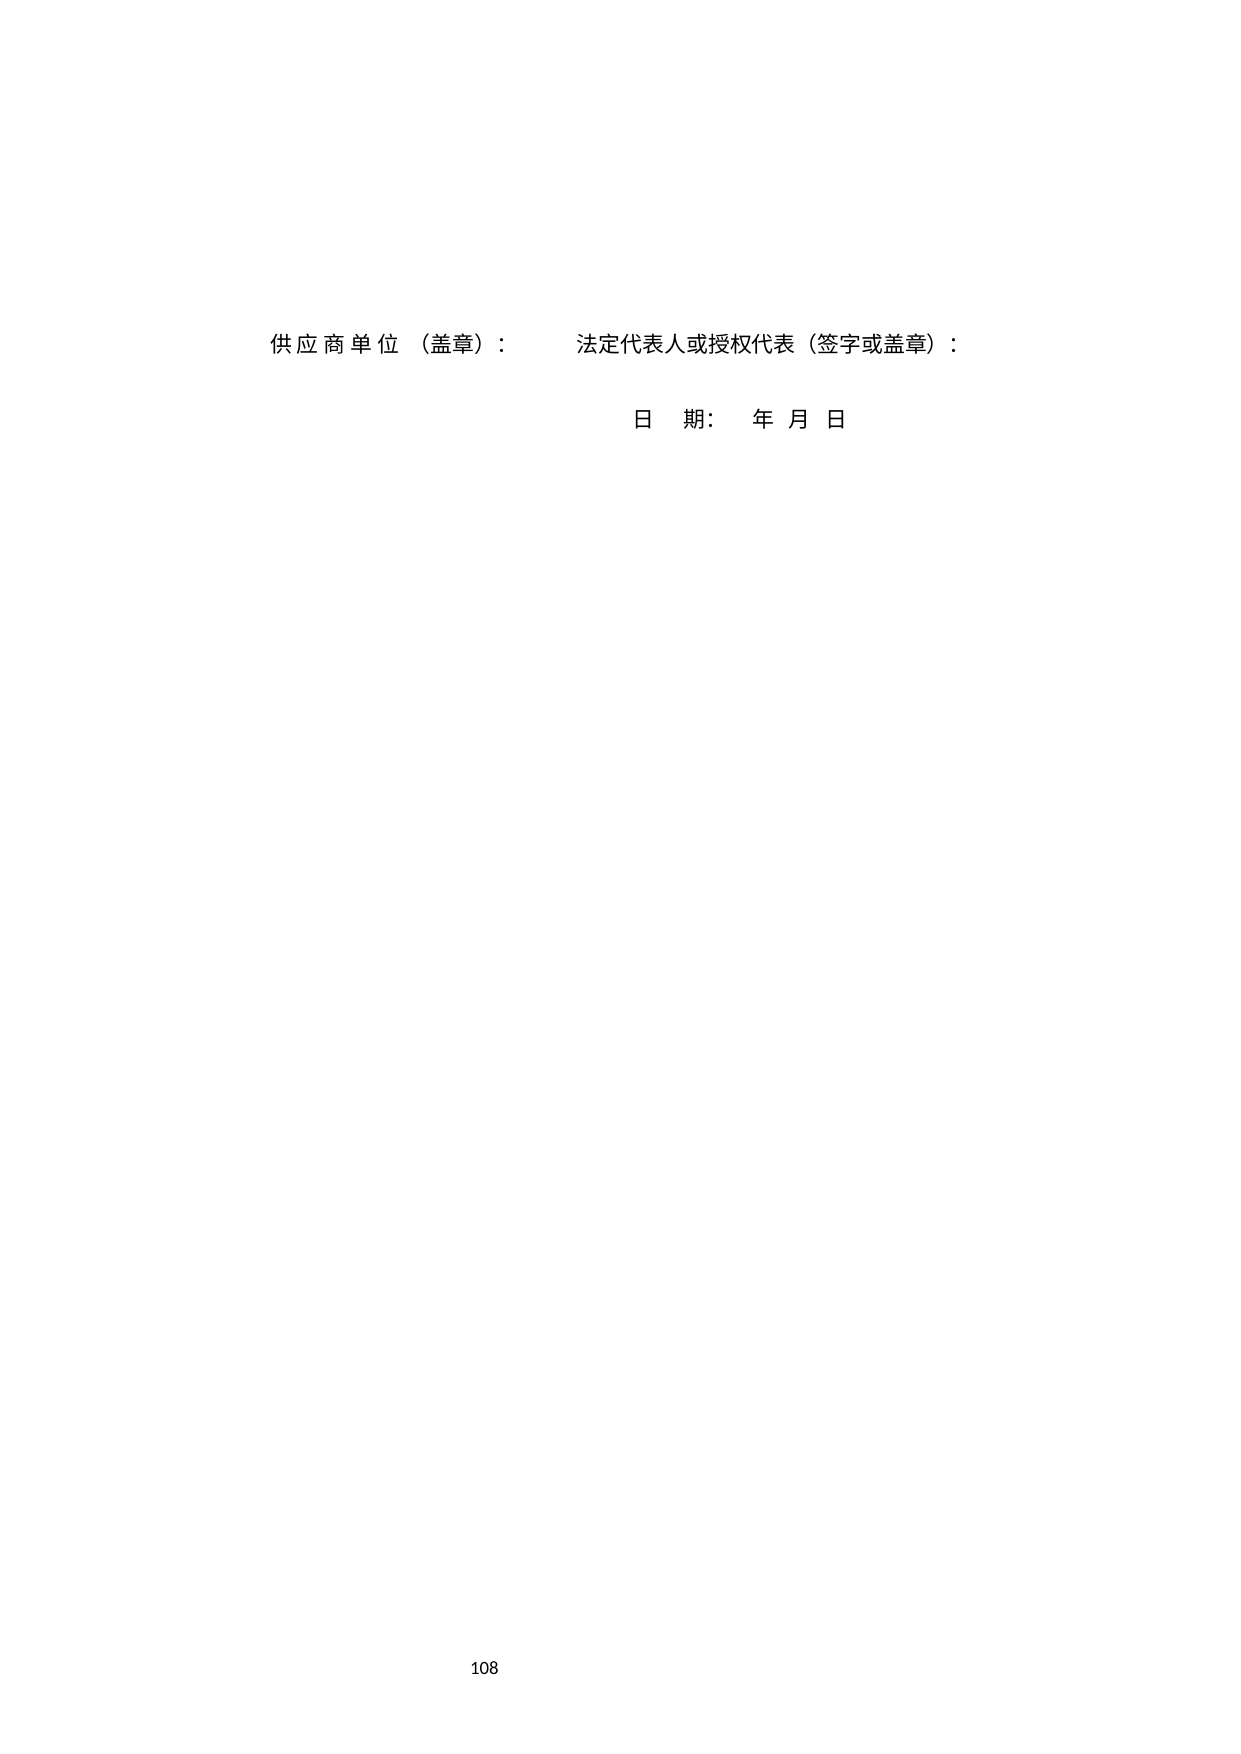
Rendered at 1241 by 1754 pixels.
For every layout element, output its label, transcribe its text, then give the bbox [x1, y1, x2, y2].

text 日 期： 年 月 日 [177, 388, 1063, 448]
text 供 应 商 单 位 （盖章）： 法定代表人或授权代表（签字或盖章）： [177, 313, 1063, 372]
